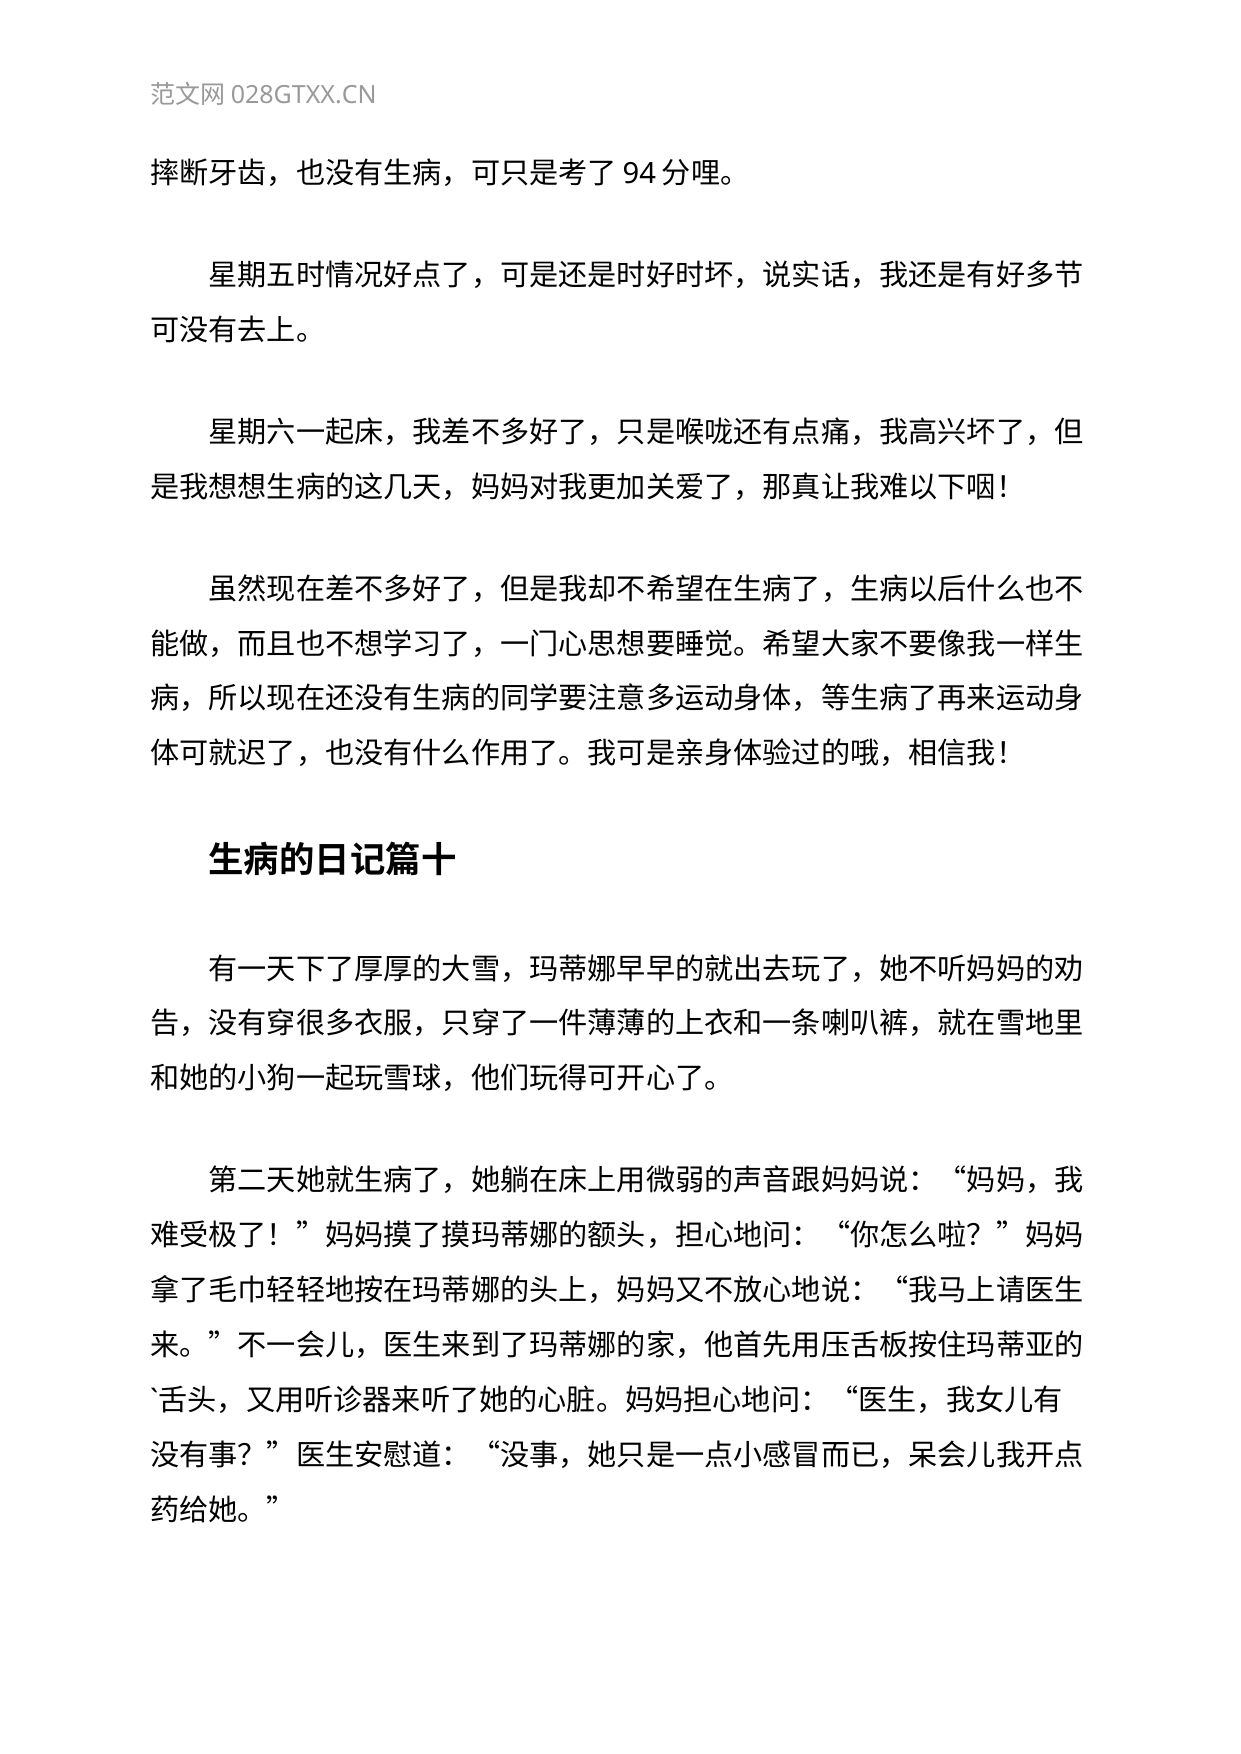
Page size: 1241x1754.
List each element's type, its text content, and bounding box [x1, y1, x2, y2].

text 星期六一起床，我差不多好了，只是喉咙还有点痛，我高兴坏了，但是我想想生病的这几天，妈妈对我更加关爱了，那真让我难以下咽！ [150, 409, 1090, 506]
text 第二天她就生病了，她躺在床上用微弱的声音跟妈妈说：“妈妈，我难受极了！”妈妈摸了摸玛蒂娜的额头，担心地问：“你怎么啦？”妈妈拿了毛巾轻轻地按在玛蒂娜的头上，妈妈又不放心地说：“我马上请医生来。”不一会儿，医生来到了玛蒂娜的家，他首先用压舌板按住玛蒂亚的`舌头，又用听诊器来听了她的心脏。妈妈担心地问：“医生，我女儿有没有事？”医生安慰道：“没事，她只是一点小感冒而已，呆会儿我开点药给她。” [150, 1157, 1090, 1528]
text 虽然现在差不多好了，但是我却不希望在生病了，生病以后什么也不能做，而且也不想学习了，一门心思想要睡觉。希望大家不要像我一样生病，所以现在还没有生病的同学要注意多运动身体，等生病了再来运动身体可就迟了，也没有什么作用了。我可是亲身体验过的哦，相信我！ [150, 565, 1090, 772]
text 有一天下了厚厚的大雪，玛蒂娜早早的就出去玩了，她不听妈妈的劝告，没有穿很多衣服，只穿了一件薄薄的上衣和一条喇叭裤，就在雪地里和她的小狗一起玩雪球，他们玩得可开心了。 [150, 945, 1090, 1097]
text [150, 150, 1090, 192]
text 星期五时情况好点了，可是还是时好时坏，说实话，我还是有好多节可没有去上。 [150, 252, 1090, 349]
text 生病的日记篇十 [150, 832, 1090, 883]
